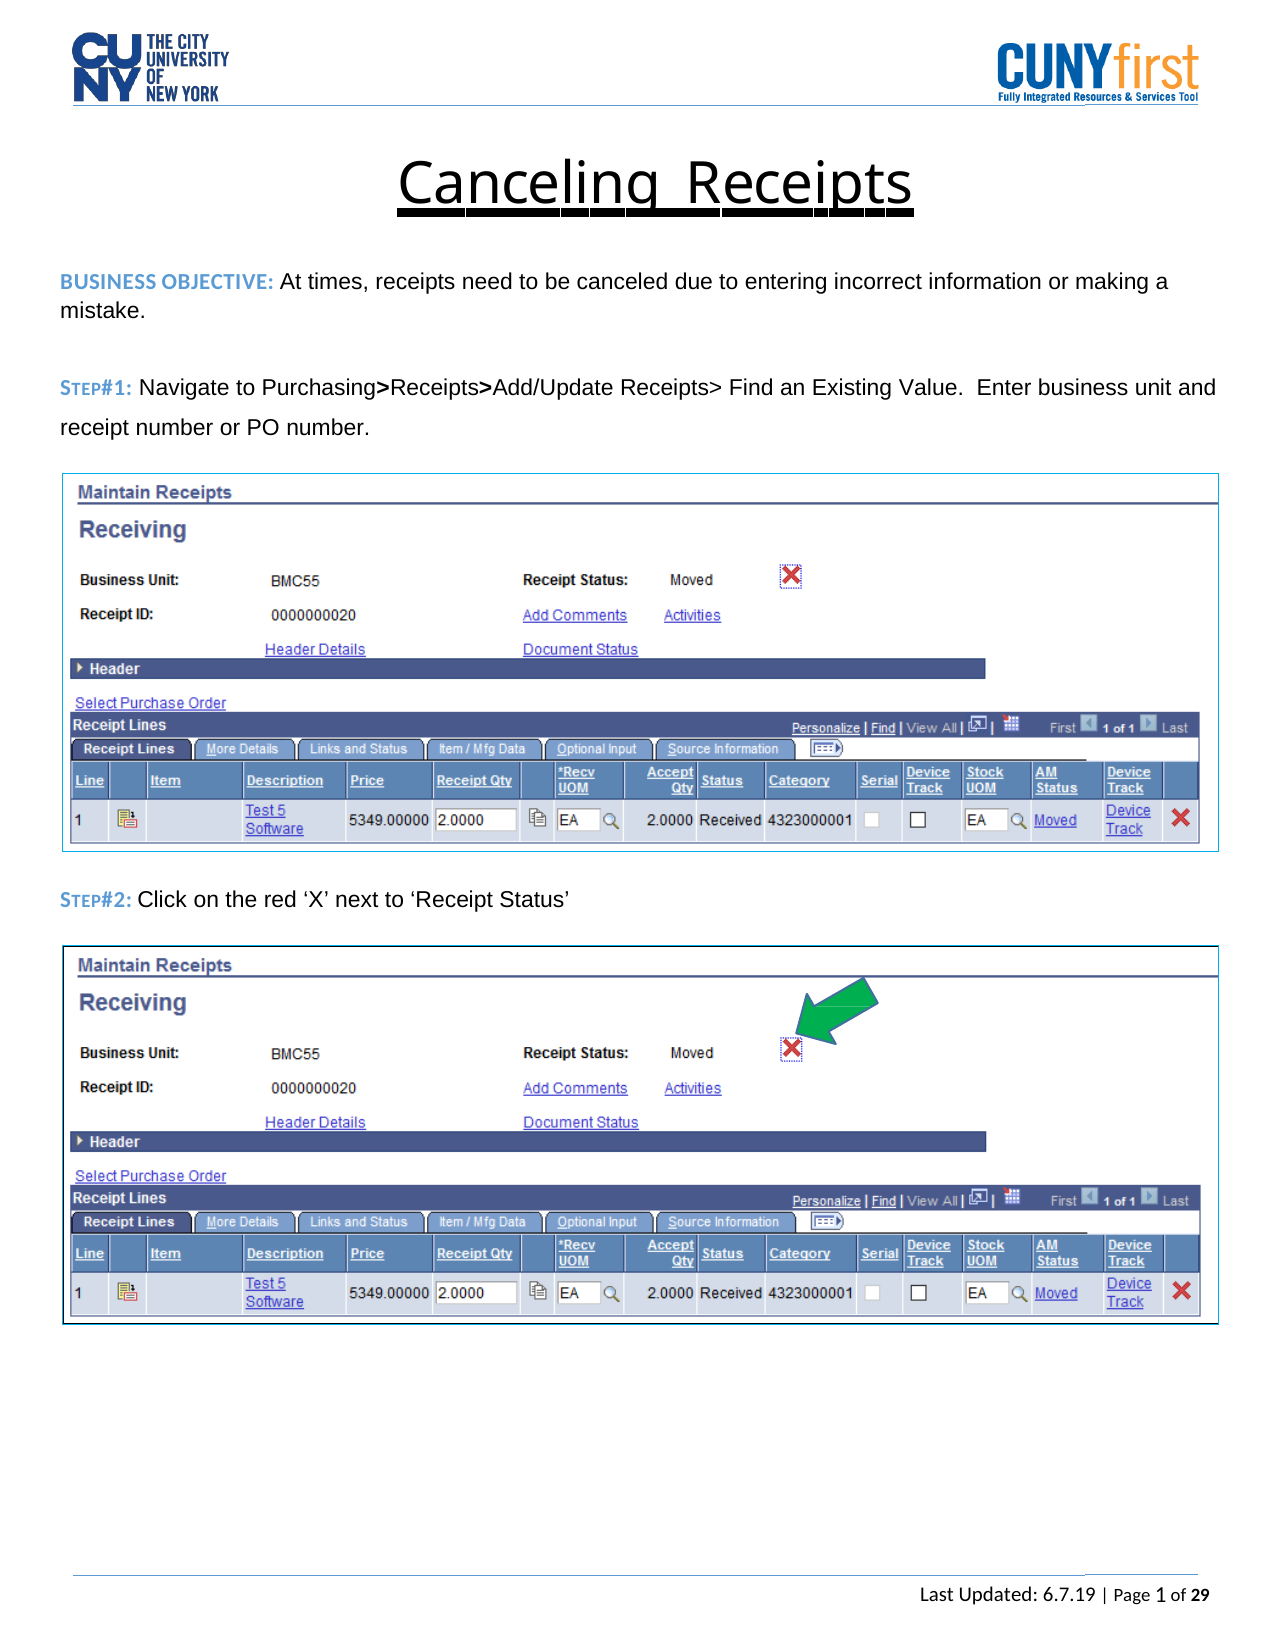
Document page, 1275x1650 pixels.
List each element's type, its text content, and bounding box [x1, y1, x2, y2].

picture [64, 475, 1217, 850]
text STEP#1: Navigate to Purchasing>Receipts>Add/Update Receipts> Find an Existing Value. Enter business unit and receipt number or PO number. [60, 373, 1221, 440]
text Canceling Receipts [397, 155, 1229, 219]
picture [70, 29, 230, 105]
text BUSINESS OBJECTIVE: At times, receipts need to be canceled due to entering incorrect information or making a mistake. [60, 267, 1174, 324]
picture [996, 42, 1199, 104]
picture [64, 947, 1217, 1323]
text STEP#2: Click on the red ‘X’ next to ‘Receipt Status’ [60, 885, 1229, 913]
